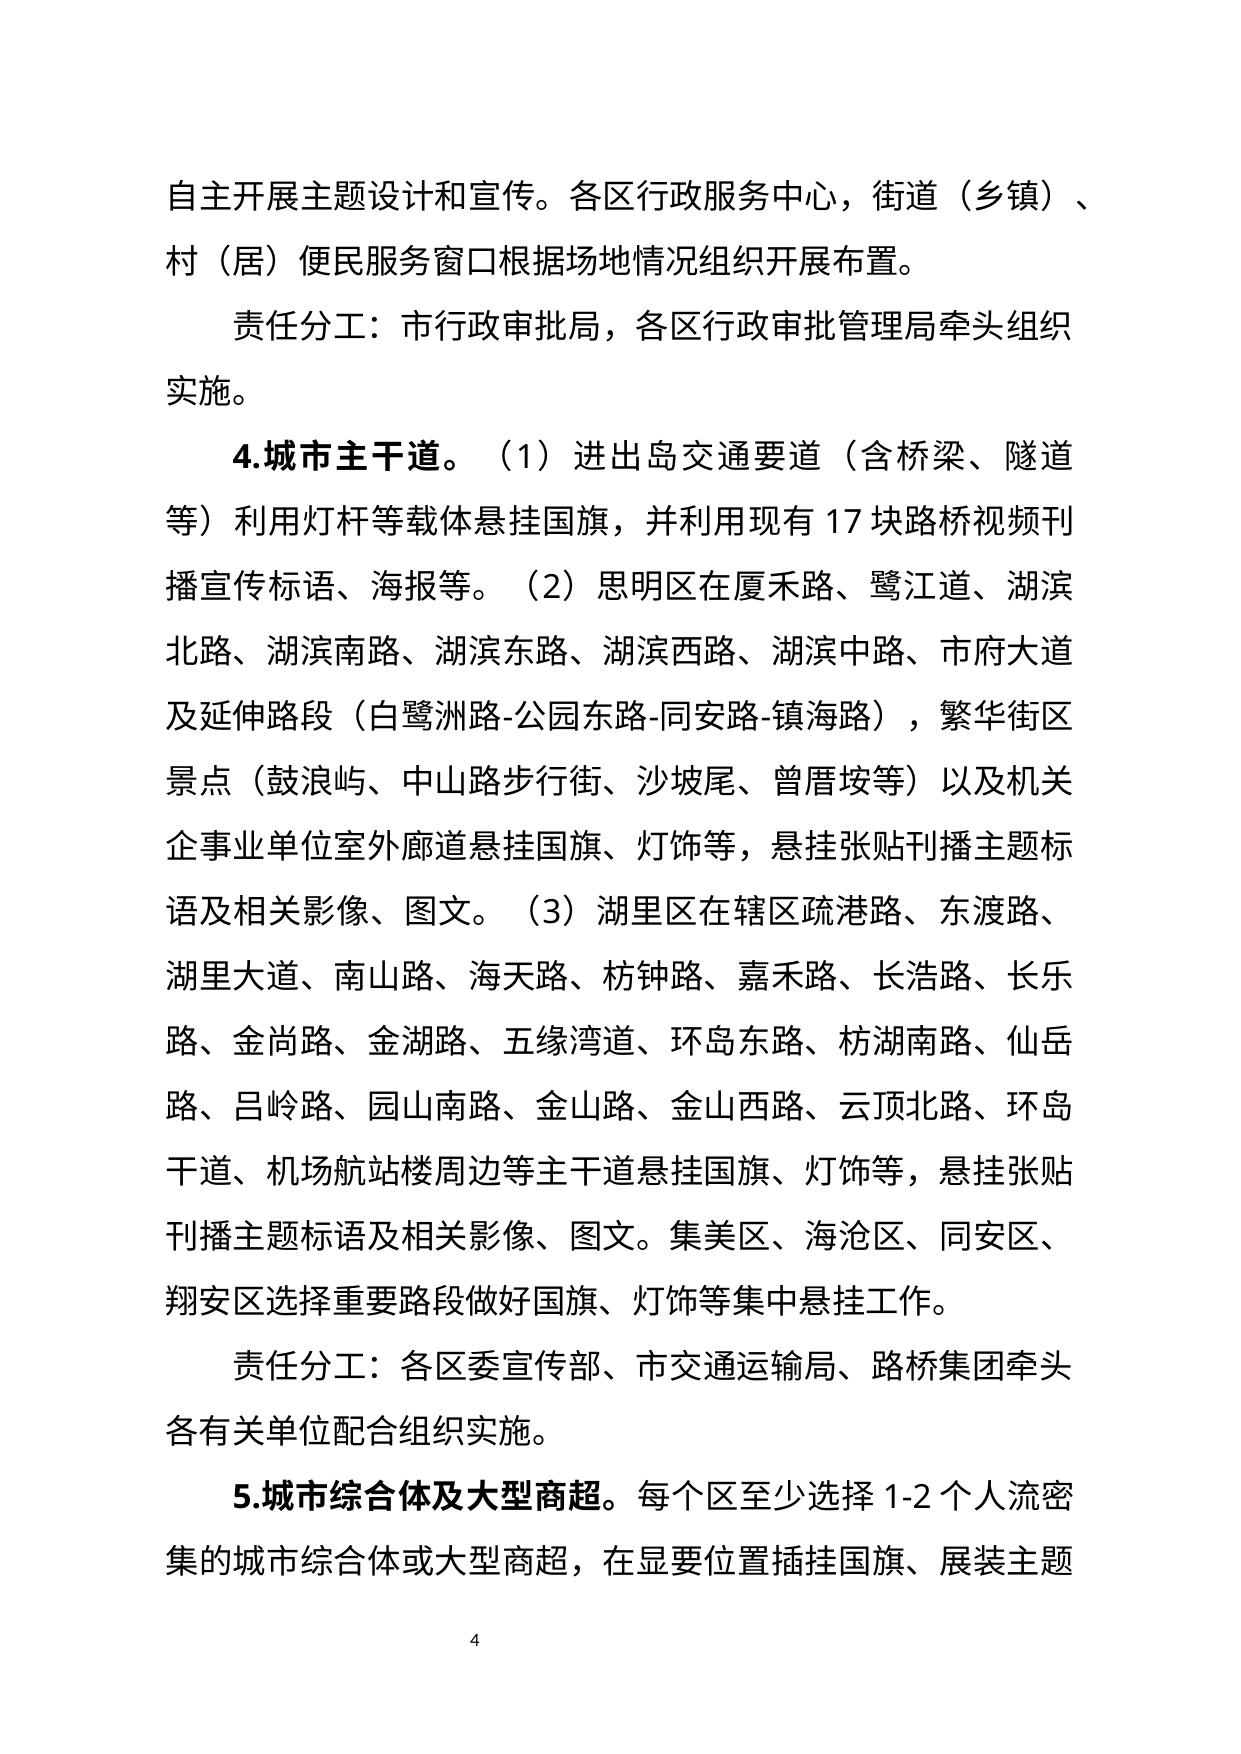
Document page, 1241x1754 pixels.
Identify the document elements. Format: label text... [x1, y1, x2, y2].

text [165, 1462, 1075, 1592]
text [165, 162, 1075, 292]
text 责任分工：各区委宣传部、市交通运输局、路桥集团牵头，各有关单位配合组织实施。 [165, 1332, 1075, 1462]
text 4.城市主干道。（1）进出岛交通要道（含桥梁、隧道等）利用灯杆等载体悬挂国旗，并利用现有17块路桥视频刊播宣传标语、海报等。（2）思明区在厦禾路、鹭江道、湖滨北路、湖滨南路、湖滨东路、湖滨西路、湖滨中路、市府大道及延伸路段（白鹭洲路-公园东路-同安路-镇海路），繁华街区景点（鼓浪屿、中山路步行街、沙坡尾、曾厝垵等）以及机关企事业单位室外廊道悬挂国旗、灯饰等，悬挂张贴刊播主题标语及相关影像、图文。（3）湖里区在辖区疏港路、东渡路、湖里大道、南山路、海天路、枋钟路、嘉禾路、长浩路、长乐路、金尚路、金湖路、五缘湾道、环岛东路、枋湖南路、仙岳路、吕岭路、园山南路、金山路、金山西路、云顶北路、环岛干道、机场航站楼周边等主干道悬挂国旗、灯饰等，悬挂张贴刊播主题标语及相关影像、图文。集美区、海沧区、同安区、翔安区选择重要路段做好国旗、灯饰等集中悬挂工作。 [165, 422, 1075, 1332]
text 责任分工：市行政审批局，各区行政审批管理局牵头组织实施。 [165, 292, 1075, 422]
